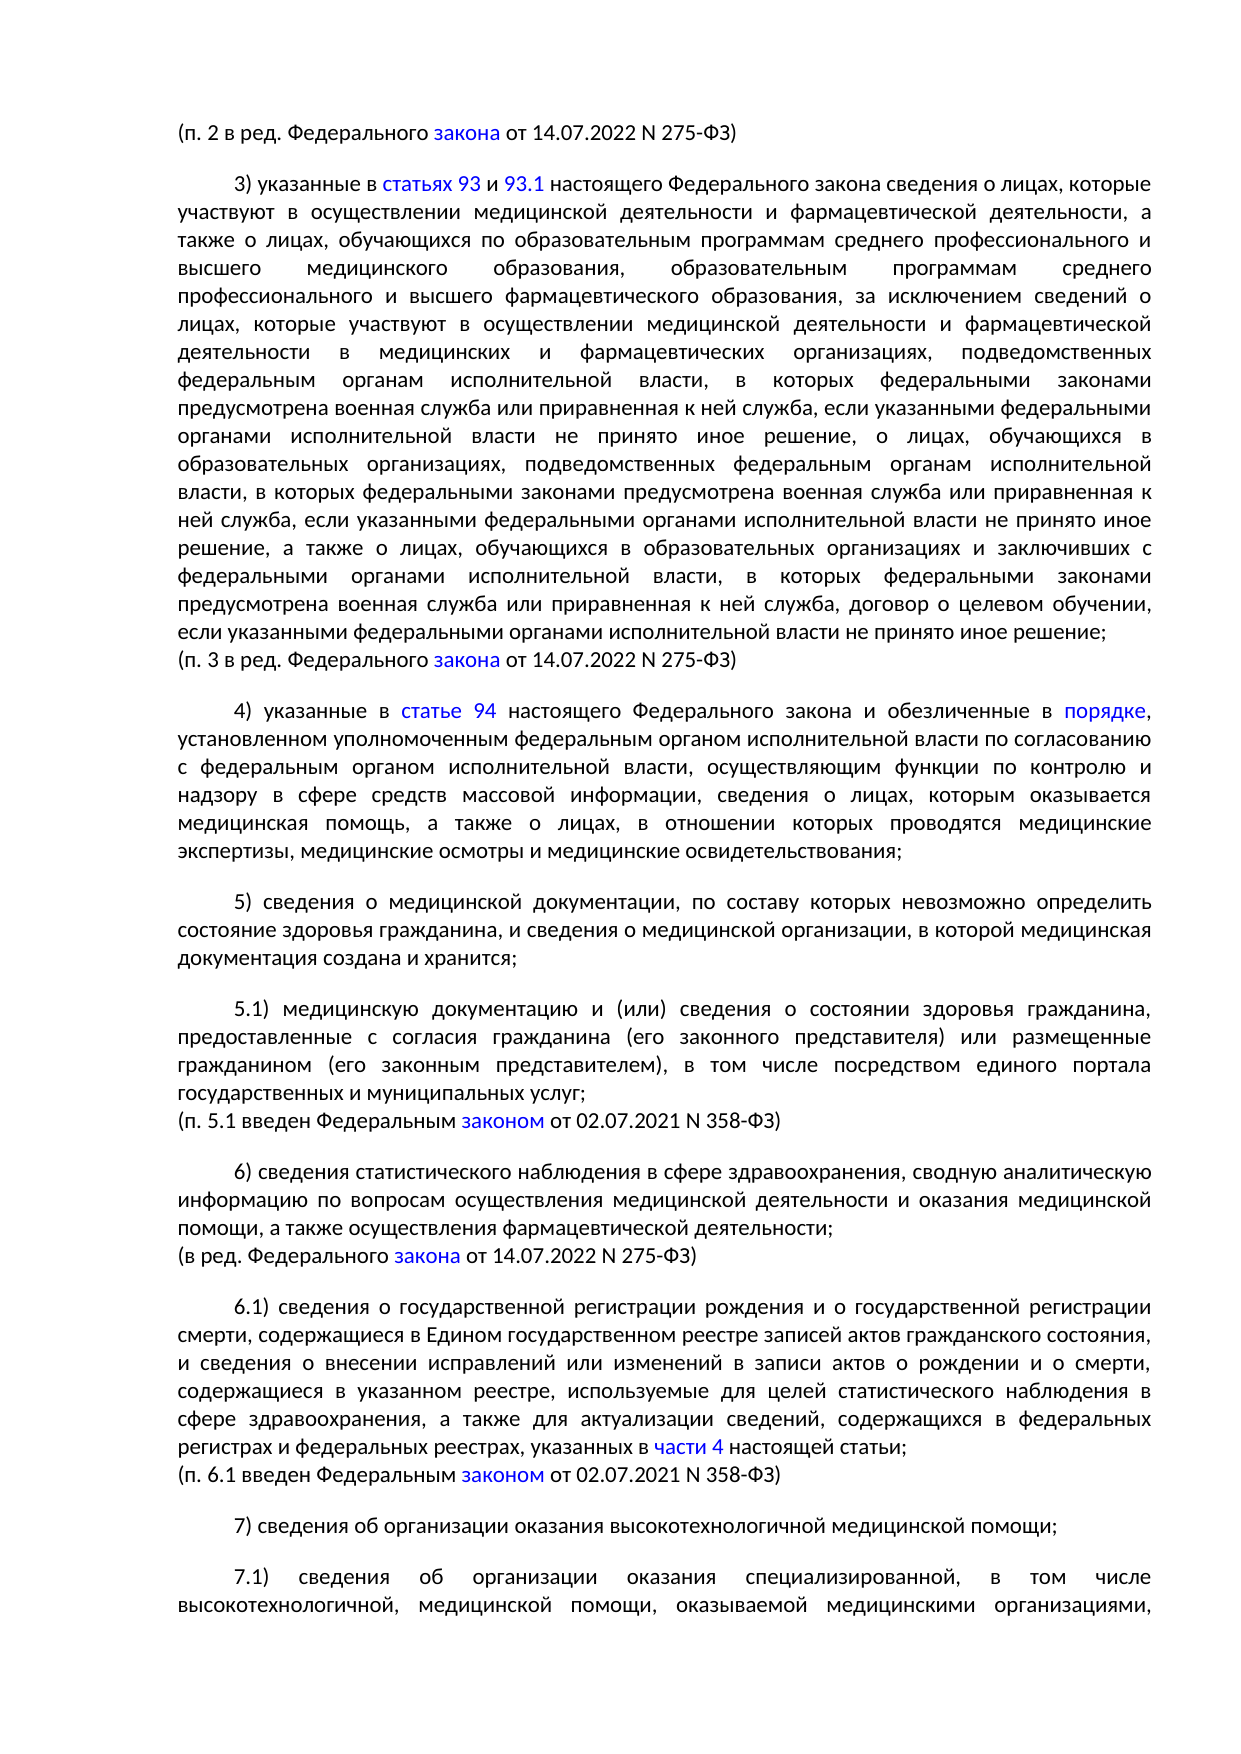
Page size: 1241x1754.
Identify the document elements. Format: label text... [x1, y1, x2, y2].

text 7) сведения об организации оказания высокотехнологичной медицинской помощи; [177, 1511, 1152, 1539]
text 5.1) медицинскую документацию и (или) сведения о состоянии здоровья гражданина, предоставленные с согласия гражданина (его законного представителя) или размещенные гражданином (его законным представителем), в том числе посредством единого портала государственных и муниципальных услуг; [177, 994, 1152, 1106]
text (п. 3 в ред. Федерального закона от 14.07.2022 N 275-ФЗ) [177, 645, 1152, 673]
text (п. 2 в ред. Федерального закона от 14.07.2022 N 275-ФЗ) [177, 118, 1152, 146]
text (в ред. Федерального закона от 14.07.2022 N 275-ФЗ) [177, 1241, 1152, 1269]
text (п. 6.1 введен Федеральным законом от 02.07.2021 N 358-ФЗ) [177, 1461, 1152, 1488]
text 6.1) сведения о государственной регистрации рождения и о государственной регистрации смерти, содержащиеся в Едином государственном реестре записей актов гражданского состояния, и сведения о внесении исправлений или изменений в записи актов о рождении и о смерти, содержащиеся в указанном реестре, используемые для целей статистического наблюдения в сфере здравоохранения, а также для актуализации сведений, содержащихся в федеральных регистрах и федеральных реестрах, указанных в части 4 настоящей статьи; [177, 1292, 1152, 1461]
text (п. 5.1 введен Федеральным законом от 02.07.2021 N 358-ФЗ) [177, 1106, 1152, 1134]
text 6) сведения статистического наблюдения в сфере здравоохранения, сводную аналитическую информацию по вопросам осуществления медицинской деятельности и оказания медицинской помощи, а также осуществления фармацевтической деятельности; [177, 1157, 1152, 1241]
text 3) указанные в статьях 93 и 93.1 настоящего Федерального закона сведения о лицах, которые участвуют в осуществлении медицинской деятельности и фармацевтической деятельности, а также о лицах, обучающихся по образовательным программам среднего профессионального и высшего медицинского образования, образовательным программам среднего профессионального и высшего фармацевтического образования, за исключением сведений о лицах, которые участвуют в осуществлении медицинской деятельности и фармацевтической деятельности в медицинских и фармацевтических организациях, подведомственных федеральным органам исполнительной власти, в которых федеральными законами предусмотрена военная служба или приравненная к ней служба, если указанными федеральными органами исполнительной власти не принято иное решение, о лицах, обучающихся в образовательных организациях, подведомственных федеральным органам исполнительной власти, в которых федеральными законами предусмотрена военная служба или приравненная к ней служба, если указанными федеральными органами исполнительной власти не принято иное решение, а также о лицах, обучающихся в образовательных организациях и заключивших с федеральными органами исполнительной власти, в которых федеральными законами предусмотрена военная служба или приравненная к ней служба, договор о целевом обучении, если указанными федеральными органами исполнительной власти не принято иное решение; [177, 169, 1152, 645]
text 4) указанные в статье 94 настоящего Федерального закона и обезличенные в порядке, установленном уполномоченным федеральным органом исполнительной власти по согласованию с федеральным органом исполнительной власти, осуществляющим функции по контролю и надзору в сфере средств массовой информации, сведения о лицах, которым оказывается медицинская помощь, а также о лицах, в отношении которых проводятся медицинские экспертизы, медицинские осмотры и медицинские освидетельствования; [177, 696, 1152, 864]
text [177, 1562, 1152, 1618]
text 5) сведения о медицинской документации, по составу которых невозможно определить состояние здоровья гражданина, и сведения о медицинской организации, в которой медицинская документация создана и хранится; [177, 887, 1152, 971]
